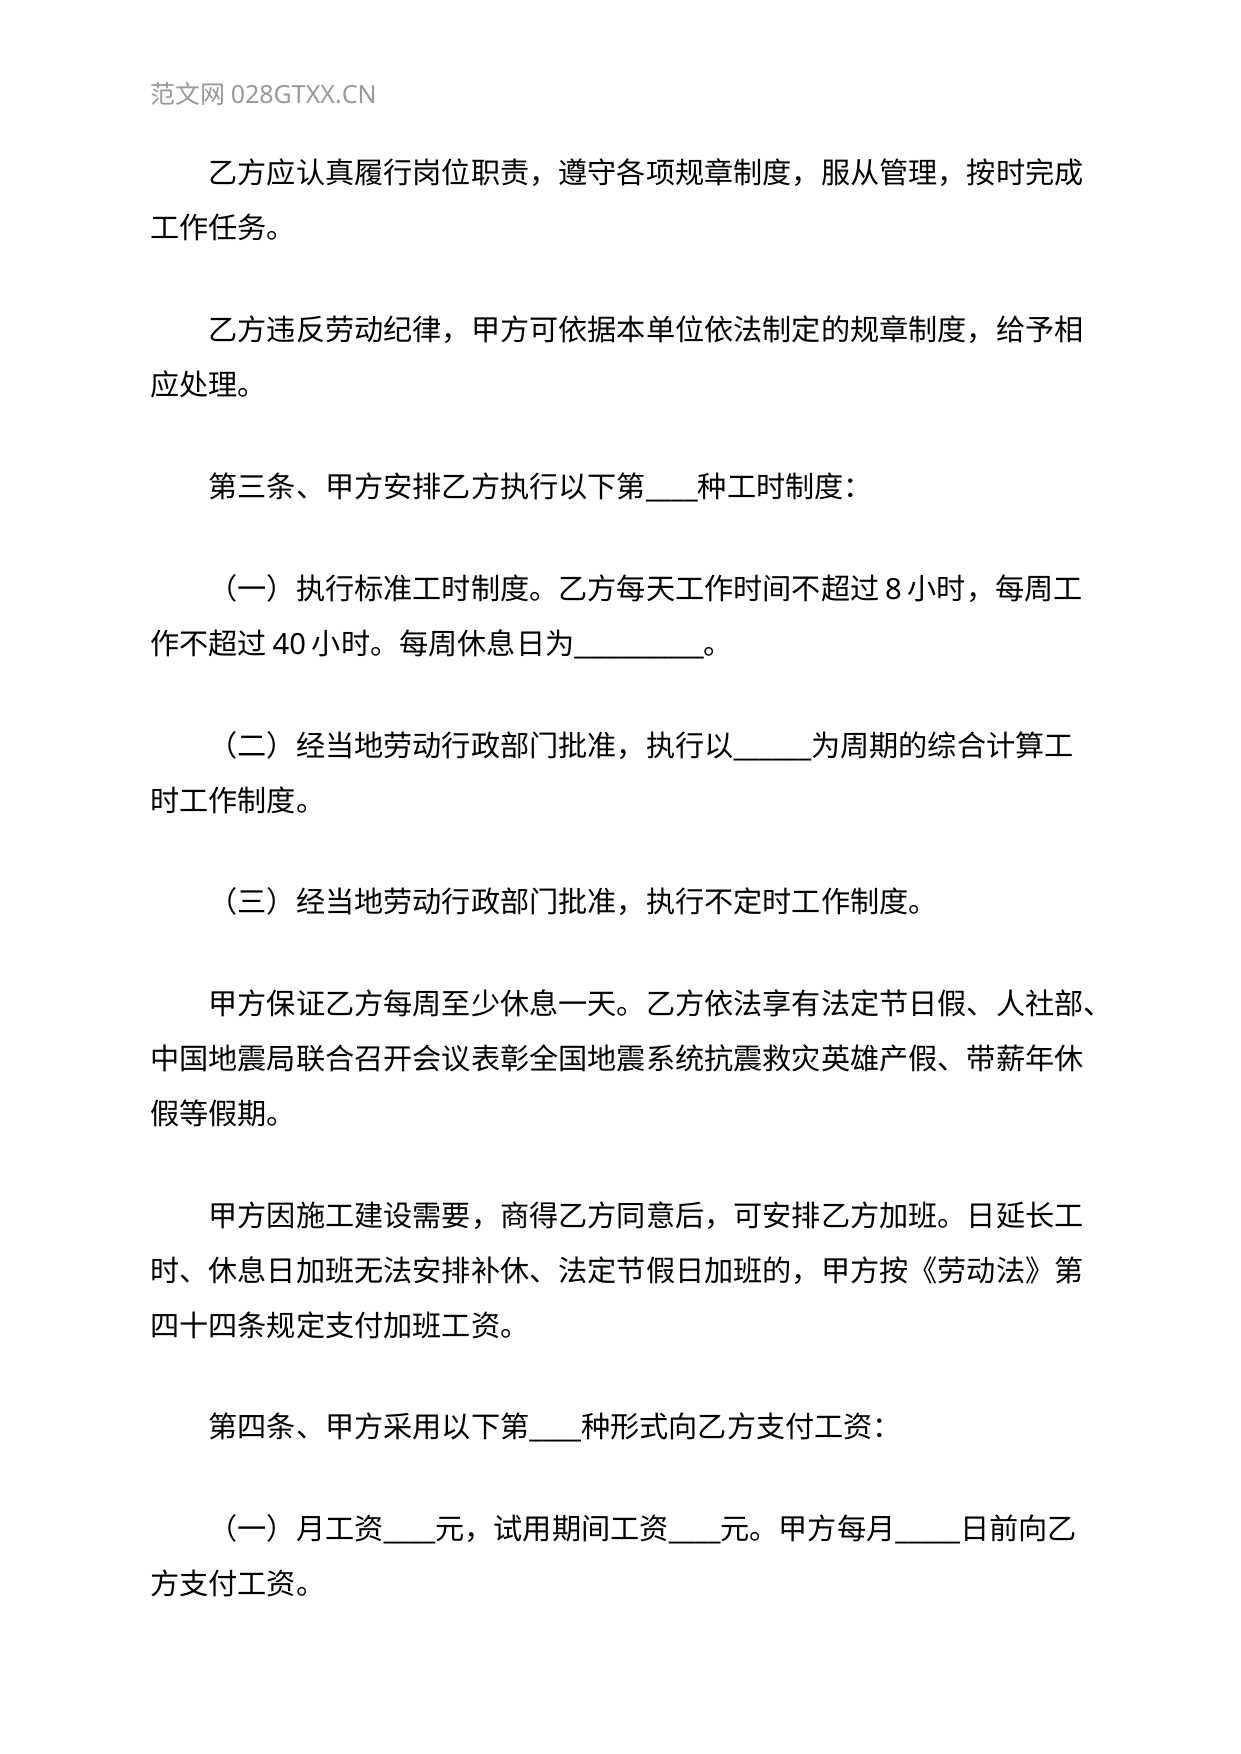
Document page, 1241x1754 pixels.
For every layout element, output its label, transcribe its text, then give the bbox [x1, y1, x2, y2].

text （二）经当地劳动行政部门批准，执行以______为周期的综合计算工时工作制度。 [150, 722, 1090, 819]
text 甲方保证乙方每周至少休息一天。乙方依法享有法定节日假、人社部、中国地震局联合召开会议表彰全国地震系统抗震救灾英雄产假、带薪年休假等假期。 [150, 981, 1090, 1133]
text 第三条、甲方安排乙方执行以下第____种工时制度： [150, 463, 1090, 506]
text 甲方因施工建设需要，商得乙方同意后，可安排乙方加班。日延长工时、休息日加班无法安排补休、法定节假日加班的，甲方按《劳动法》第四十四条规定支付加班工资。 [150, 1192, 1090, 1344]
text 乙方应认真履行岗位职责，遵守各项规章制度，服从管理，按时完成工作任务。 [150, 150, 1090, 247]
text （三）经当地劳动行政部门批准，执行不定时工作制度。 [150, 879, 1090, 921]
text （一）执行标准工时制度。乙方每天工作时间不超过8小时，每周工作不超过40小时。每周休息日为__________。 [150, 565, 1090, 663]
text （一）月工资____元，试用期间工资____元。甲方每月_____日前向乙方支付工资。 [150, 1506, 1090, 1603]
text 乙方违反劳动纪律，甲方可依据本单位依法制定的规章制度，给予相应处理。 [150, 307, 1090, 404]
text 第四条、甲方采用以下第____种形式向乙方支付工资： [150, 1404, 1090, 1446]
